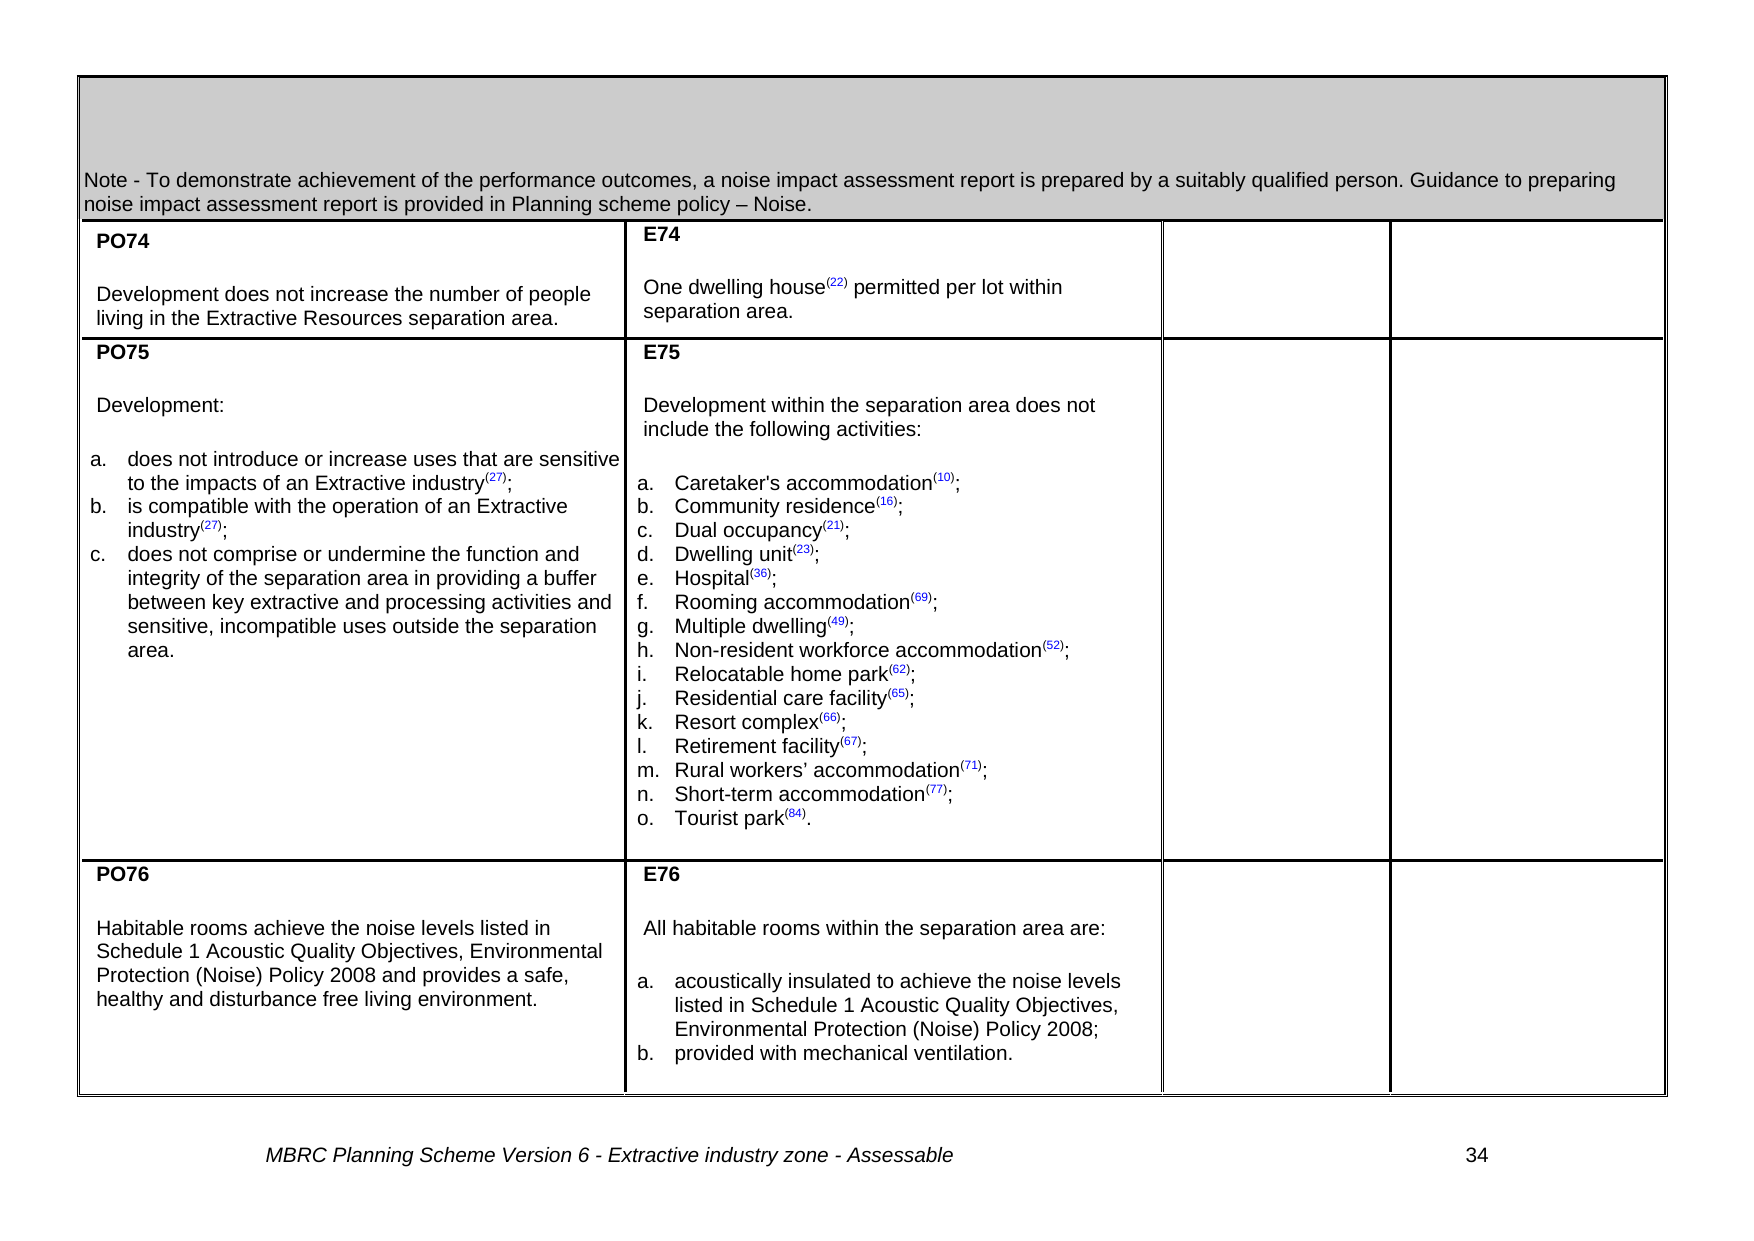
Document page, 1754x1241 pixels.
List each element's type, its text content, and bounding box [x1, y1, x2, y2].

table_cell PO75 Development: does not introduce or increase uses that are sensitive to the impacts of an Extractive industry(27); is compatible with the operation of an Extractive industry(27); does not comprise or undermine the function and integrity of the separation area in providing a buffer between key extractive and processing activities and sensitive, incompatible uses outside the separation area. [80, 337, 624, 859]
table_cell [1163, 862, 1390, 1093]
table_cell [1392, 337, 1664, 859]
table_cell [1164, 340, 1389, 859]
table_cell [1164, 222, 1389, 337]
table_cell PO74 Development does not increase the number of people living in the Extractive Resources separation area. [80, 219, 624, 337]
table_cell E76 All habitable rooms within the separation area are: acoustically insulated to achieve the noise levels listed in Schedule 1 Acoustic Quality Objectives, Environmental Protection (Noise) Policy 2008; provided with mechanical ventilation. [625, 862, 1162, 1093]
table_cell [80, 78, 1664, 135]
table_cell E74 One dwelling house(22) permitted per lot within separation area. [627, 222, 1161, 337]
table_cell [1392, 219, 1664, 337]
table_cell [1390, 859, 1664, 1093]
table_cell PO76 Habitable rooms achieve the noise levels listed in Schedule 1 Acoustic Quality Objectives, Environmental Protection (Noise) Policy 2008 and provides a safe, healthy and disturbance free living environment. [80, 859, 625, 1093]
table_cell E75 Development within the separation area does not include the following activities: Caretaker's accommodation(10); Community residence(16); Dual occupancy(21); Dwelling unit(23); Hospital(36); Rooming accommodation(69); Multiple dwelling(49); Non-resident workforce accommodation(52); Relocatable home park(62); Residential care facility(65); Resort complex(66); Retirement facility(67); Rural workers’ accommodation(71); Short-term accommodation(77); Tourist park(84). [627, 340, 1161, 859]
